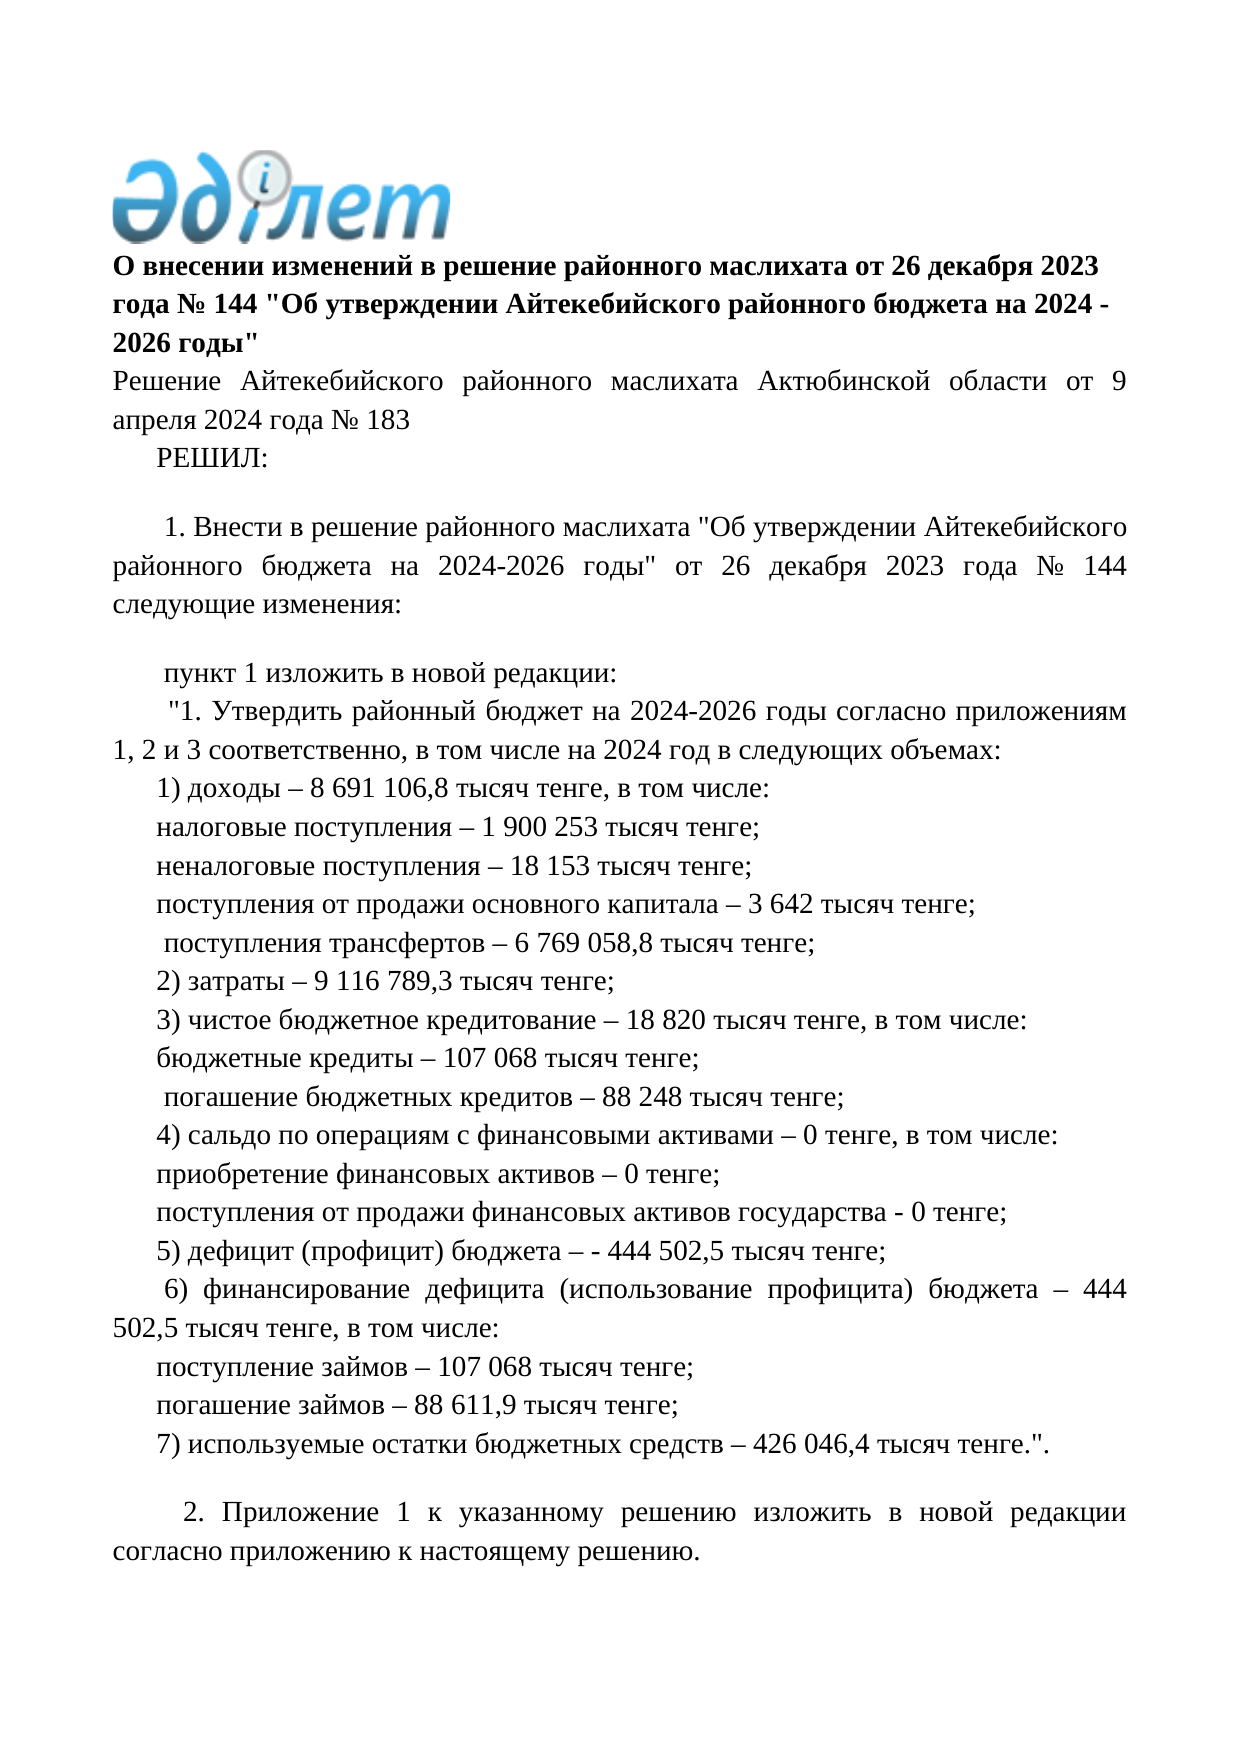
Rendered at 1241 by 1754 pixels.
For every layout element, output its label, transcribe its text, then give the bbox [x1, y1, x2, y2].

text 1. Внести в решение районного маслихата "Об утверждении Айтекебийского районного бюджета на 2024-2026 годы" от 26 декабря 2023 года № 144 следующие изменения: [112, 509, 1128, 620]
text 4) сальдо по операциям с финансовыми активами – 0 тенге, в том числе: [112, 1117, 1128, 1151]
text 6) финансирование дефицита (использование профицита) бюджета – 444 502,5 тысяч тенге, в том числе: [112, 1272, 1128, 1344]
text налоговые поступления – 1 900 253 тысяч тенге; [112, 809, 1128, 843]
text поступления от продажи основного капитала – 3 642 тысяч тенге; [112, 886, 1128, 920]
text 2) затраты – 9 116 789,3 тысяч тенге; [112, 963, 1128, 997]
text бюджетные кредиты – 107 068 тысяч тенге; [112, 1040, 1128, 1074]
text поступления от продажи финансовых активов государства - 0 тенге; [112, 1194, 1128, 1228]
text поступления трансфертов – 6 769 058,8 тысяч тенге; [112, 925, 1128, 958]
text "1. Утвердить районный бюджет на 2024-2026 годы согласно приложениям 1, 2 и 3 соответственно, в том числе на 2024 год в следующих объемах: [112, 693, 1128, 766]
text 1) доходы – 8 691 106,8 тысяч тенге, в том числе: [112, 771, 1128, 804]
text поступление займов – 107 068 тысяч тенге; [112, 1349, 1128, 1382]
text О внесении изменений в решение районного маслихата от 26 декабря 2023 года № 144 "Об утверждении Айтекебийского районного бюджета на 2024 - 2026 годы" [112, 248, 1128, 358]
text пункт 1 изложить в новой редакции: [112, 655, 1128, 688]
text 3) чистое бюджетное кредитование – 18 820 тысяч тенге, в том числе: [112, 1002, 1128, 1035]
picture [112, 150, 451, 244]
text приобретение финансовых активов – 0 тенге; [112, 1156, 1128, 1189]
text РЕШИЛ: [112, 440, 1128, 474]
text 5) дефицит (профицит) бюджета – - 444 502,5 тысяч тенге; [112, 1233, 1128, 1267]
text Решение Айтекебийского районного маслихата Актюбинской области от 9 апреля 2024 года № 183 [112, 363, 1128, 435]
text погашение займов – 88 611,9 тысяч тенге; [112, 1387, 1128, 1421]
text 2. Приложение 1 к указанному решению изложить в новой редакции согласно приложению к настоящему решению. [112, 1494, 1128, 1567]
text 7) используемые остатки бюджетных средств – 426 046,4 тысяч тенге.". [112, 1426, 1128, 1459]
text погашение бюджетных кредитов – 88 248 тысяч тенге; [112, 1079, 1128, 1112]
text неналоговые поступления – 18 153 тысяч тенге; [112, 848, 1128, 881]
